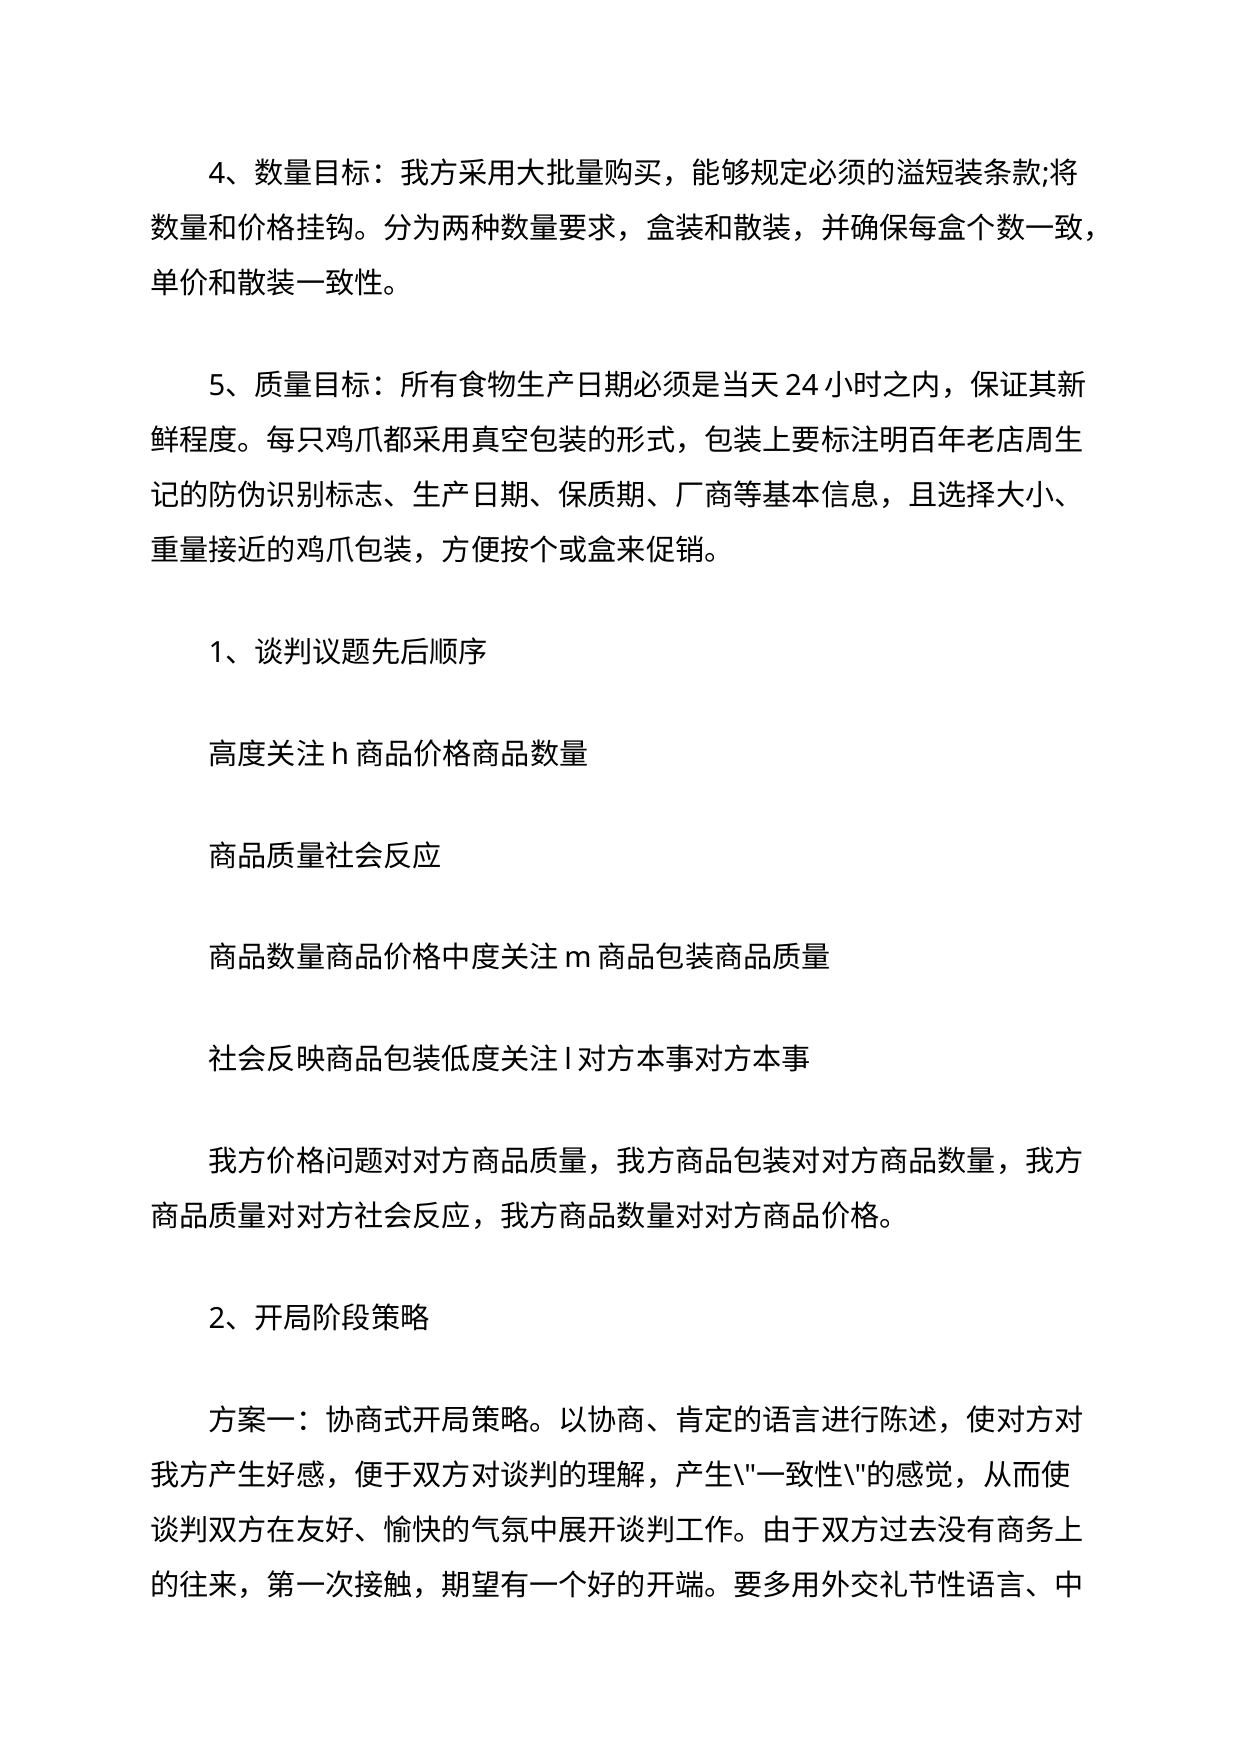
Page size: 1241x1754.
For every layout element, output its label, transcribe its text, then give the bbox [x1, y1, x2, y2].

text 社会反映商品包装低度关注l对方本事对方本事 [150, 1036, 1090, 1078]
text 高度关注h商品价格商品数量 [150, 730, 1090, 773]
text 我方价格问题对对方商品质量，我方商品包装对对方商品数量，我方商品质量对对方社会反应，我方商品数量对对方商品价格。 [150, 1138, 1090, 1235]
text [150, 1397, 1090, 1604]
text 4、数量目标：我方采用大批量购买，能够规定必须的溢短装条款;将数量和价格挂钩。分为两种数量要求，盒装和散装，并确保每盒个数一致，单价和散装一致性。 [150, 150, 1090, 302]
text 商品数量商品价格中度关注m商品包装商品质量 [150, 934, 1090, 976]
text 1、谈判议题先后顺序 [150, 628, 1090, 671]
text 5、质量目标：所有食物生产日期必须是当天24小时之内，保证其新鲜程度。每只鸡爪都采用真空包装的形式，包装上要标注明百年老店周生记的防伪识别标志、生产日期、保质期、厂商等基本信息，且选择大小、重量接近的鸡爪包装，方便按个或盒来促销。 [150, 362, 1090, 569]
text 2、开局阶段策略 [150, 1294, 1090, 1337]
text 商品质量社会反应 [150, 832, 1090, 874]
